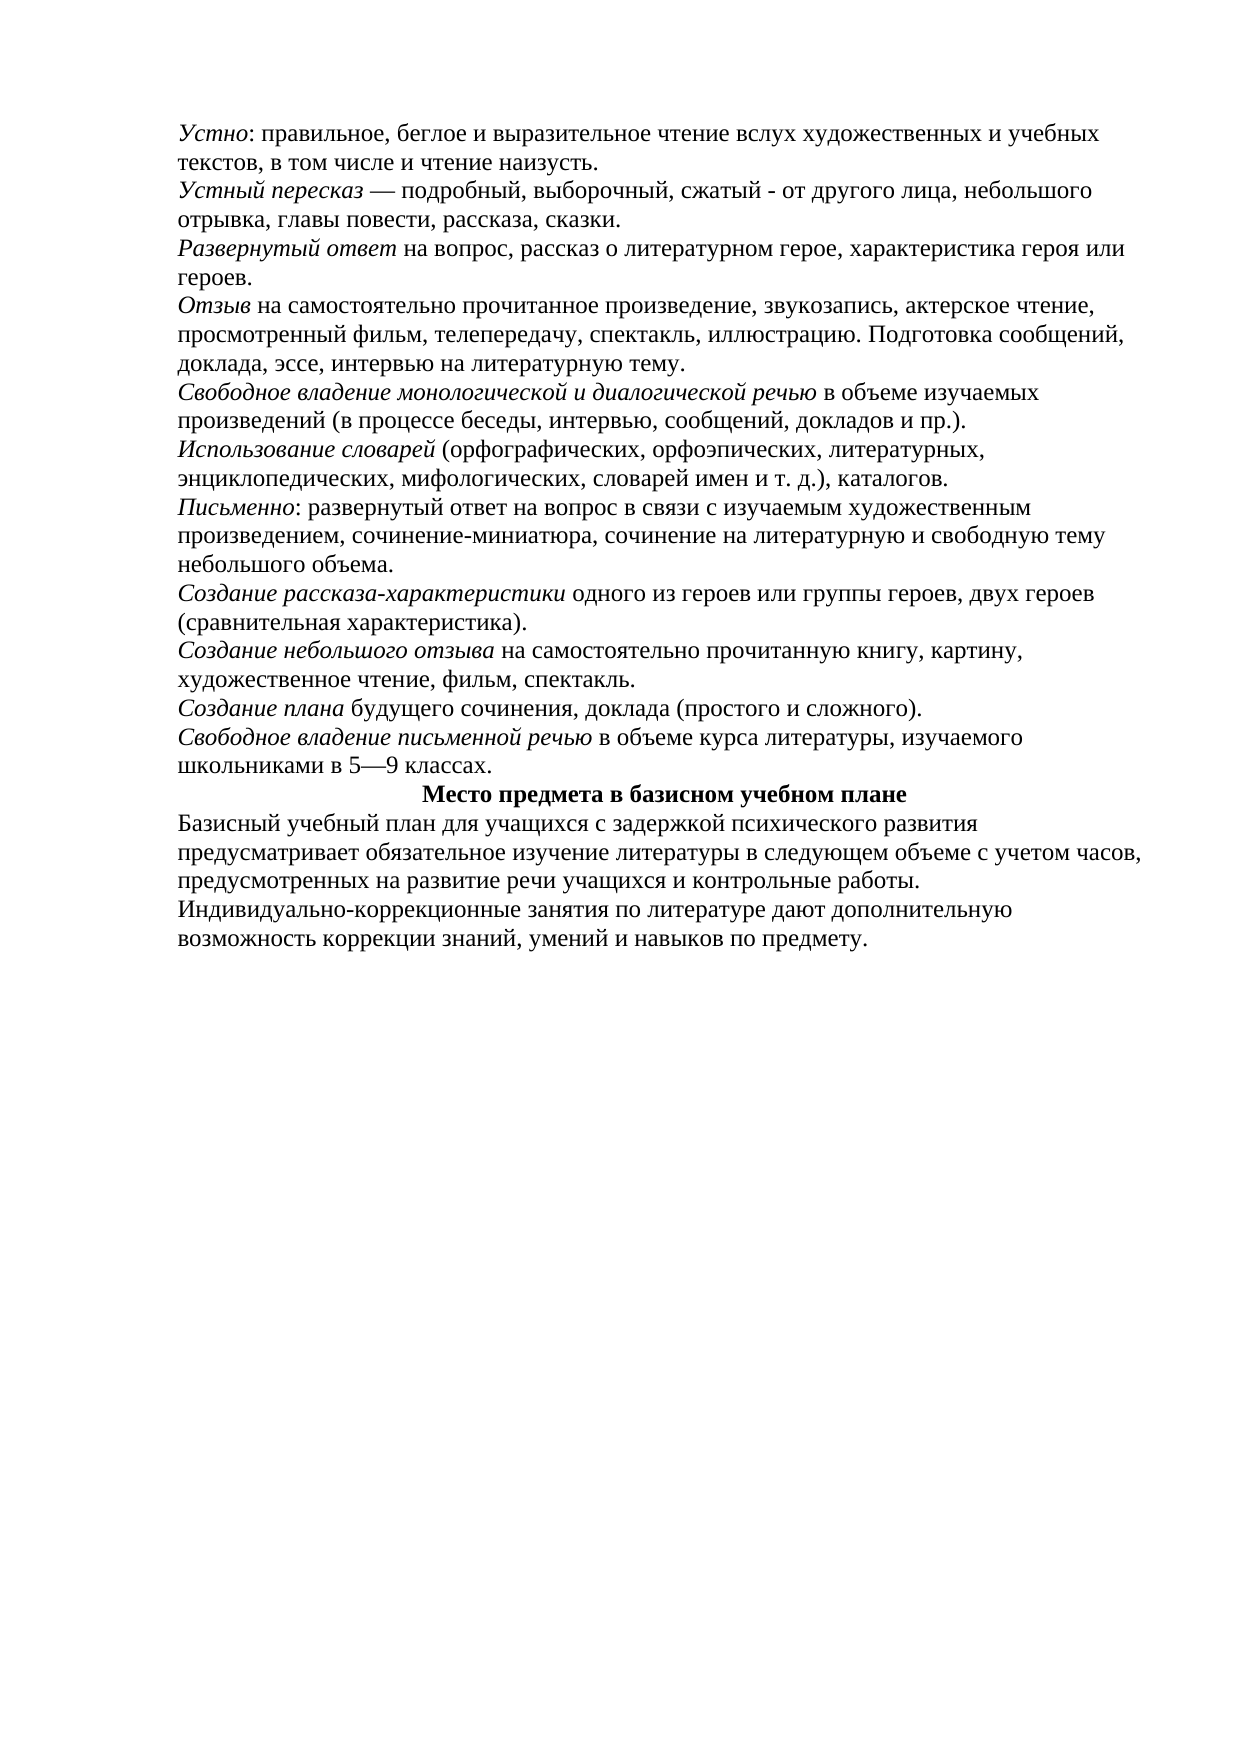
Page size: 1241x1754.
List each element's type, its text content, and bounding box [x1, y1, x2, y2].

text Использование словарей (орфографических, орфоэпических, литературных, энциклопедических, мифологических, словарей имен и т. д.), каталогов. [177, 434, 1152, 492]
text Устный пересказ — подробный, выборочный, сжатый - от другого лица, небольшого отрывка, главы повести, рассказа, сказки. [177, 176, 1152, 233]
text Свободное владение письменной речью в объеме курса литературы, изучаемого школьниками в 5—9 классах. [177, 722, 1152, 779]
text Создание плана будущего сочинения, доклада (простого и сложного). [177, 693, 1152, 722]
text Базисный учебный план для учащихся с задержкой психического развития предусматривает обязательное изучение литературы в следующем объеме с учетом часов, предусмотренных на развитие речи учащихся и контрольные работы. [177, 808, 1152, 894]
text Индивидуально-коррекционные занятия по литературе дают дополнительную возможность коррекции знаний, умений и навыков по предмету. [177, 894, 1152, 952]
text Создание небольшого отзыва на самостоятельно прочитанную книгу, картину, художественное чтение, фильм, спектакль. [177, 636, 1152, 693]
text Развернутый ответ на вопрос, рассказ о литературном герое, характеристика героя или героев. [177, 233, 1152, 291]
text Создание рассказа-характеристики одного из героев или группы героев, двух героев (сравнительная характеристика). [177, 578, 1152, 636]
text Свободное владение монологической и диалогической речью в объеме изучаемых произведений (в процессе беседы, интервью, сообщений, докладов и пр.). [177, 377, 1152, 434]
text Устно: правильное, беглое и выразительное чтение вслух художественных и учебных текстов, в том числе и чтение наизусть. [177, 118, 1152, 176]
text Отзыв на самостоятельно прочитанное произведение, звукозапись, актерское чтение, просмотренный фильм, телепередачу, спектакль, иллюстрацию. Подготовка сообщений, доклада, эссе, интервью на литературную тему. [177, 291, 1152, 377]
text Место предмета в базисном учебном плане [177, 779, 1152, 808]
text Письменно: развернутый ответ на вопрос в связи с изучаемым художественным произведением, сочинение-миниатюра, сочинение на литературную и свободную тему небольшого объема. [177, 492, 1152, 578]
